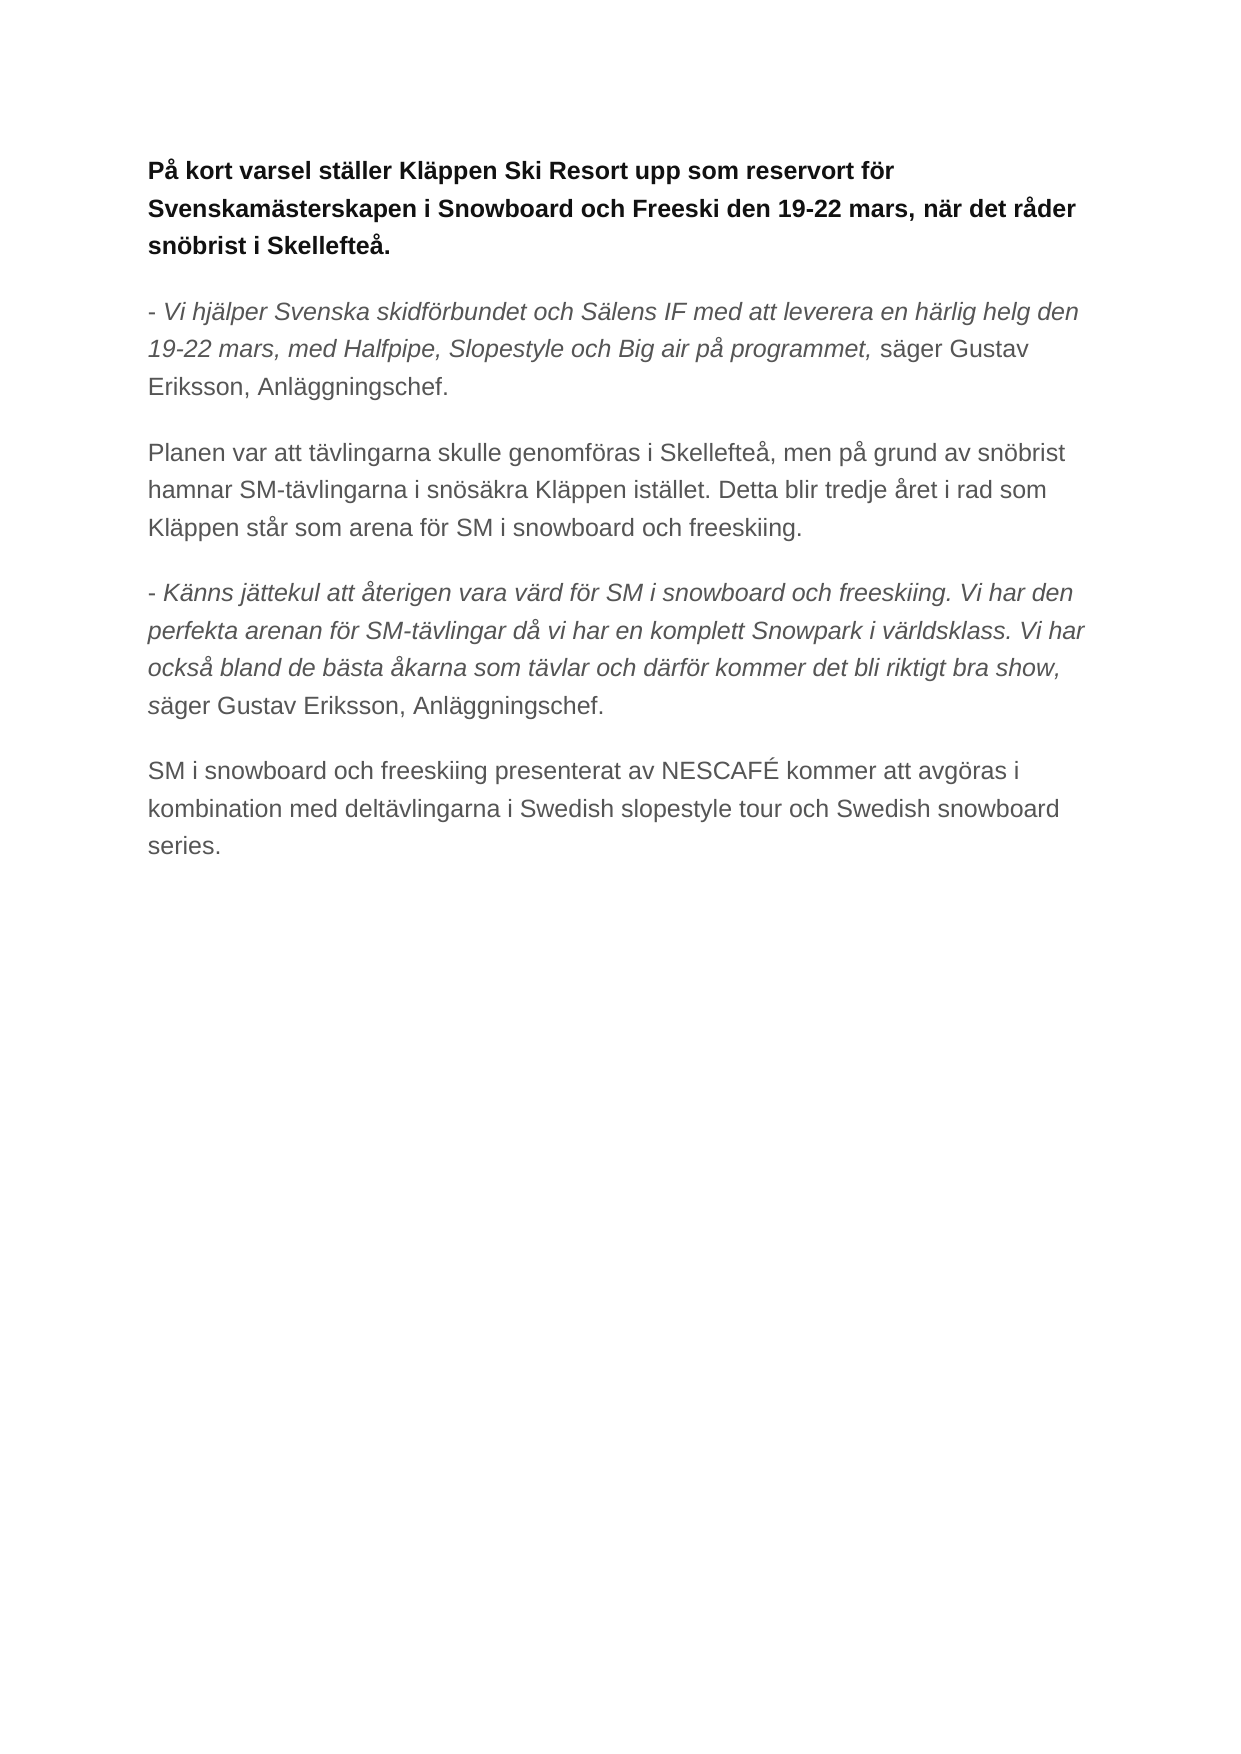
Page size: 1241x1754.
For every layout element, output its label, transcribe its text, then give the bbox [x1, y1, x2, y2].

text På kort varsel ställer Kläppen Ski Resort upp som reservort för Svenskamästerskapen i Snowboard och Freeski den 19-22 mars, när det råder snöbrist i Skellefteå. [148, 148, 1093, 260]
text - Vi hjälper Svenska skidförbundet och Sälens IF med att leverera en härlig helg den 19-22 mars, med Halfpipe, Slopestyle och Big air på programmet, säger Gustav Eriksson, Anläggningschef. [148, 288, 1093, 401]
text SM i snowboard och freeskiing presenterat av NESCAFÉ kommer att avgöras i kombination med deltävlingarna i Swedish slopestyle tour och Swedish snowboard series. [148, 748, 1093, 860]
text Planen var att tävlingarna skulle genomföras i Skellefteå, men på grund av snöbrist hamnar SM-tävlingarna i snösäkra Kläppen istället. Detta blir tredje året i rad som Kläppen står som arena för SM i snowboard och freeskiing. [148, 429, 1093, 541]
text - Känns jättekul att återigen vara värd för SM i snowboard och freeskiing. Vi har den perfekta arenan för SM-tävlingar då vi har en komplett Snowpark i världsklass. Vi har också bland de bästa åkarna som tävlar och därför kommer det bli riktigt bra show, säger Gustav Eriksson, Anläggningschef. [148, 569, 1093, 719]
